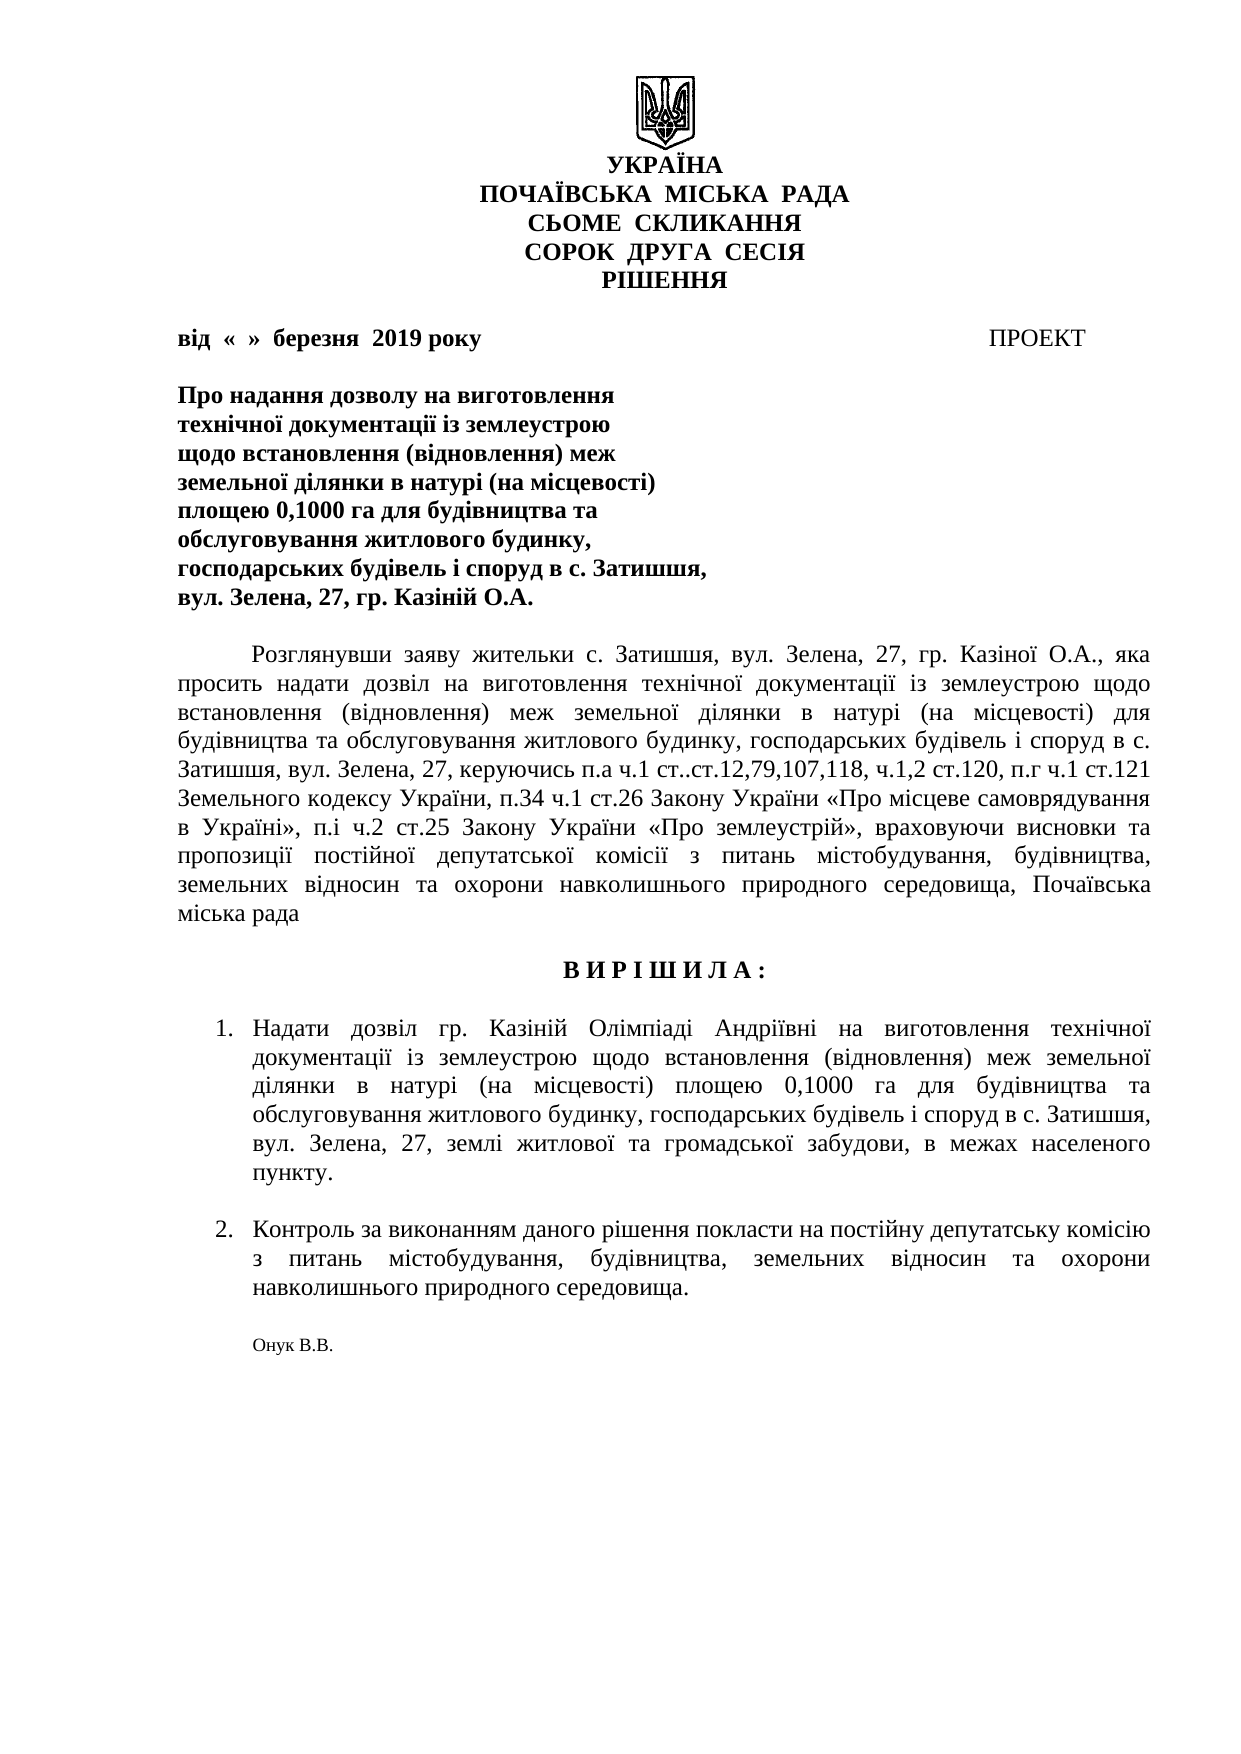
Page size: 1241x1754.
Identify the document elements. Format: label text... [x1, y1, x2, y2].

text обслуговування житлового будинку, [177, 524, 1152, 553]
text площею 0,1000 га для будівництва та [177, 495, 1152, 524]
list Надати дозвіл гр. Казіній Олімпіаді Андріївні на виготовлення технічної документації із землеустрою щодо встановлення (відновлення) меж земельної ділянки в натурі (на місцевості) площею 0,1000 га для будівництва та обслуговування житлового будинку, господарських будівель і споруд в с. Затишшя, вул. Зелена, 27, землі житлової та громадської забудови, в межах населеного пункту. [215, 1013, 1152, 1185]
text Розглянувши заяву жительки с. Затишшя, вул. Зелена, 27, гр. Казіної О.А., яка просить надати дозвіл на виготовлення технічної документації із землеустрою щодо встановлення (відновлення) меж земельної ділянки в натурі (на місцевості) для будівництва та обслуговування житлового будинку, господарських будівель і споруд в с. Затишшя, вул. Зелена, 27, керуючись п.а ч.1 ст..ст.12,79,107,118, ч.1,2 ст.120, п.г ч.1 ст.121 Земельного кодексу України, п.34 ч.1 ст.26 Закону України «Про місцеве самоврядування в Україні», п.і ч.2 ст.25 Закону України «Про землеустрій», враховуючи висновки та пропозиції постійної депутатської комісії з питань містобудування, будівництва, земельних відносин та охорони навколишнього природного середовища, Почаївська міська рада [177, 639, 1152, 927]
text земельної ділянки в натурі (на місцевості) [177, 467, 1152, 495]
text щодо встановлення (відновлення) меж [177, 438, 1152, 467]
text господарських будівель і споруд в с. Затишшя, [177, 553, 1152, 582]
list Онук В.В. [252, 1334, 1152, 1355]
text технічної документації із землеустрою [177, 409, 1152, 438]
text вул. Зелена, 27, гр. Казіній О.А. [177, 582, 1152, 610]
list Контроль за виконанням даного рішення покласти на постійну депутатську комісію з питань містобудування, будівництва, земельних відносин та охорони навколишнього природного середовища. [215, 1214, 1152, 1300]
text Про надання дозволу на виготовлення [177, 380, 1152, 409]
text В И Р І Ш И Л А : [177, 955, 1152, 984]
text від « » березня 2019 року ПРОЕКТ [177, 323, 1152, 352]
picture [630, 73, 699, 151]
